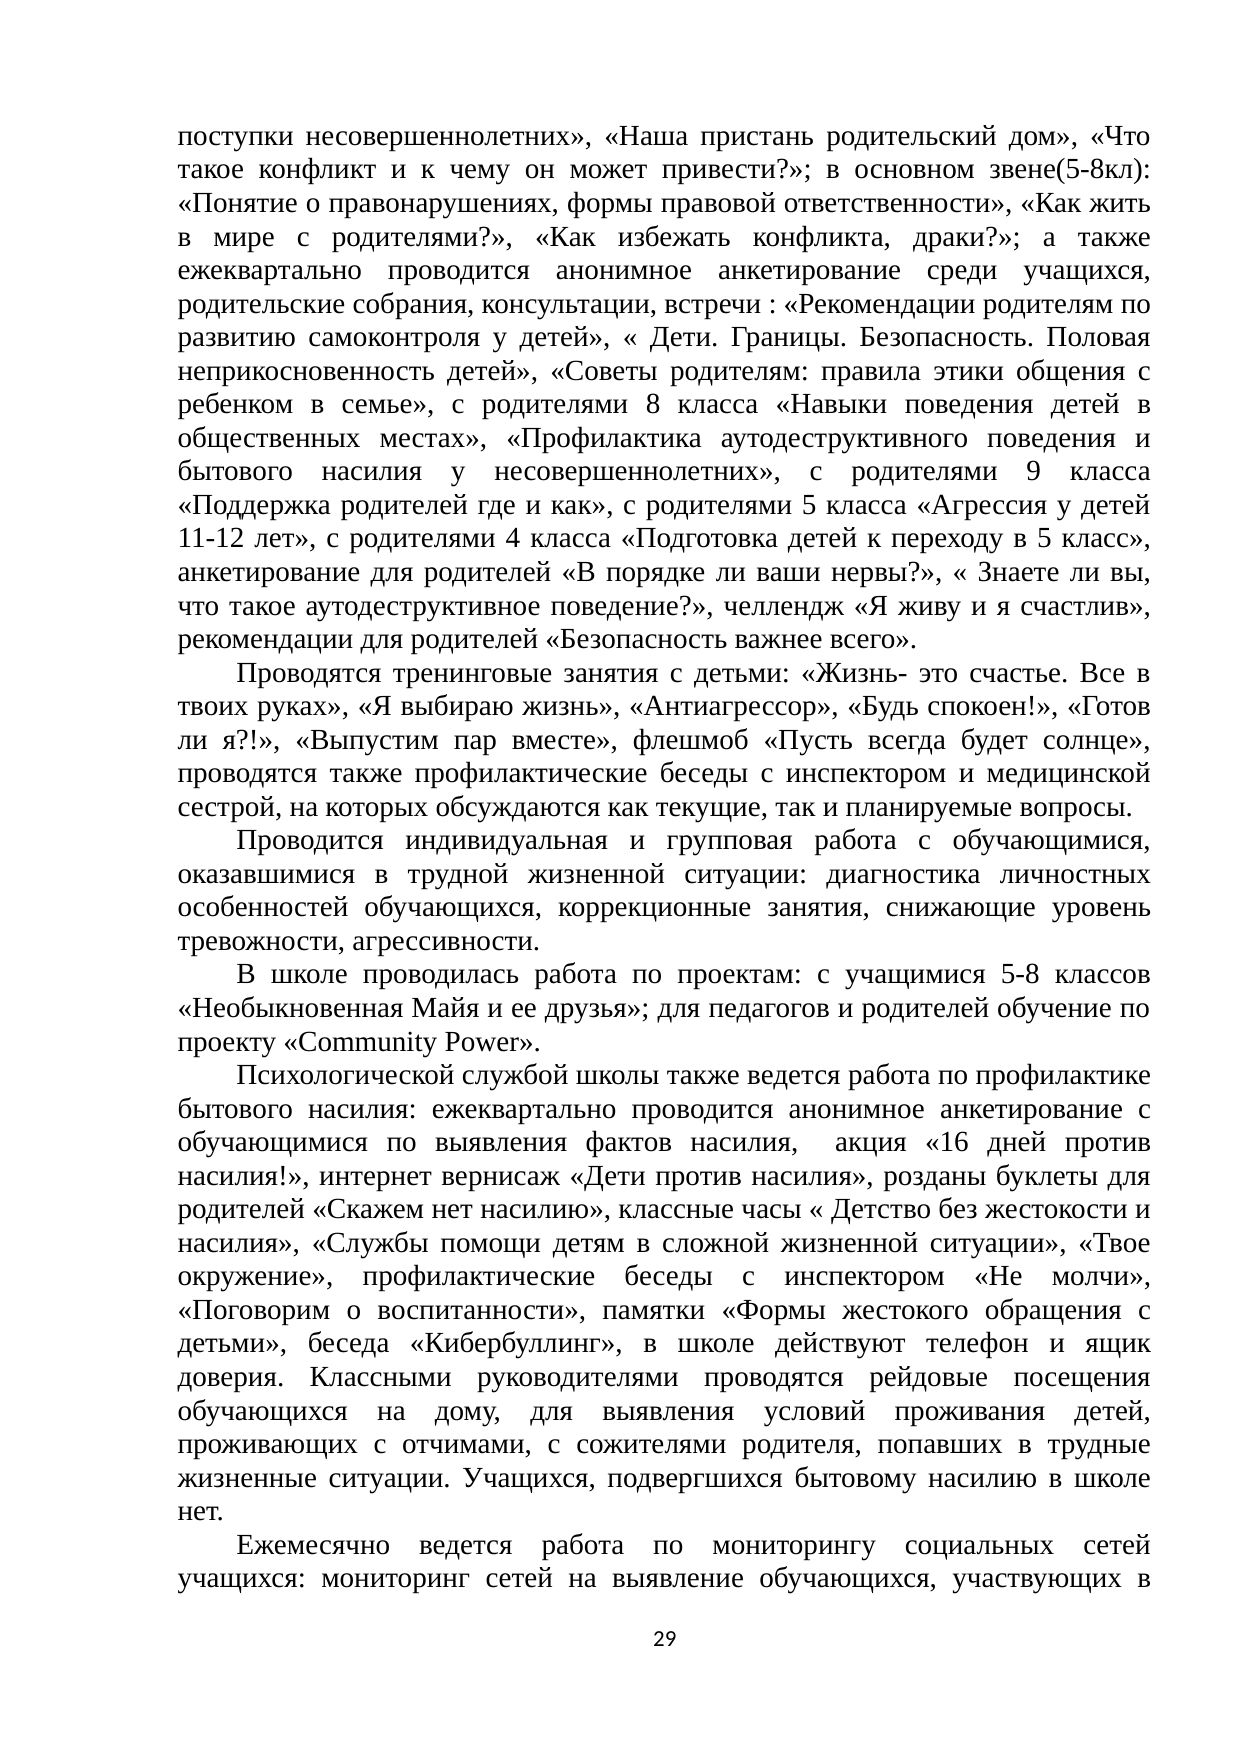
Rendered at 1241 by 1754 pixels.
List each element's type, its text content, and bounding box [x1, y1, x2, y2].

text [177, 118, 1152, 655]
text Проводится индивидуальная и групповая работа с обучающимися, оказавшимися в трудной жизненной ситуации: диагностика личностных особенностей обучающихся, коррекционные занятия, снижающие уровень тревожности, агрессивности. [177, 822, 1152, 957]
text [177, 1527, 1152, 1594]
text Психологической службой школы также ведется работа по профилактике бытового насилия: ежеквартально проводится анонимное анкетирование с обучающимися по выявления фактов насилия, акция «16 дней против насилия!», интернет вернисаж «Дети против насилия», розданы буклеты для родителей «Скажем нет насилию», классные часы « Детство без жестокости и насилия», «Службы помощи детям в сложной жизненной ситуации», «Твое окружение», профилактические беседы с инспектором «Не молчи», «Поговорим о воспитанности», памятки «Формы жестокого обращения с детьми», беседа «Кибербуллинг», в школе действуют телефон и ящик доверия. Классными руководителями проводятся рейдовые посещения обучающихся на дому, для выявления условий проживания детей, проживающих с отчимами, с сожителями родителя, попавших в трудные жизненные ситуации. Учащихся, подвергшихся бытовому насилию в школе нет. [177, 1057, 1152, 1527]
text В школе проводилась работа по проектам: с учащимися 5-8 классов «Необыкновенная Майя и ее друзья»; для педагогов и родителей обучение по проекту «Community Power». [177, 957, 1152, 1057]
text Проводятся тренинговые занятия с детьми: «Жизнь- это счастье. Все в твоих руках», «Я выбираю жизнь», «Антиагрессор», «Будь спокоен!», «Готов ли я?!», «Выпустим пар вместе», флешмоб «Пусть всегда будет солнце», проводятся также профилактические беседы с инспектором и медицинской сестрой, на которых обсуждаются как текущие, так и планируемые вопросы. [177, 655, 1152, 822]
